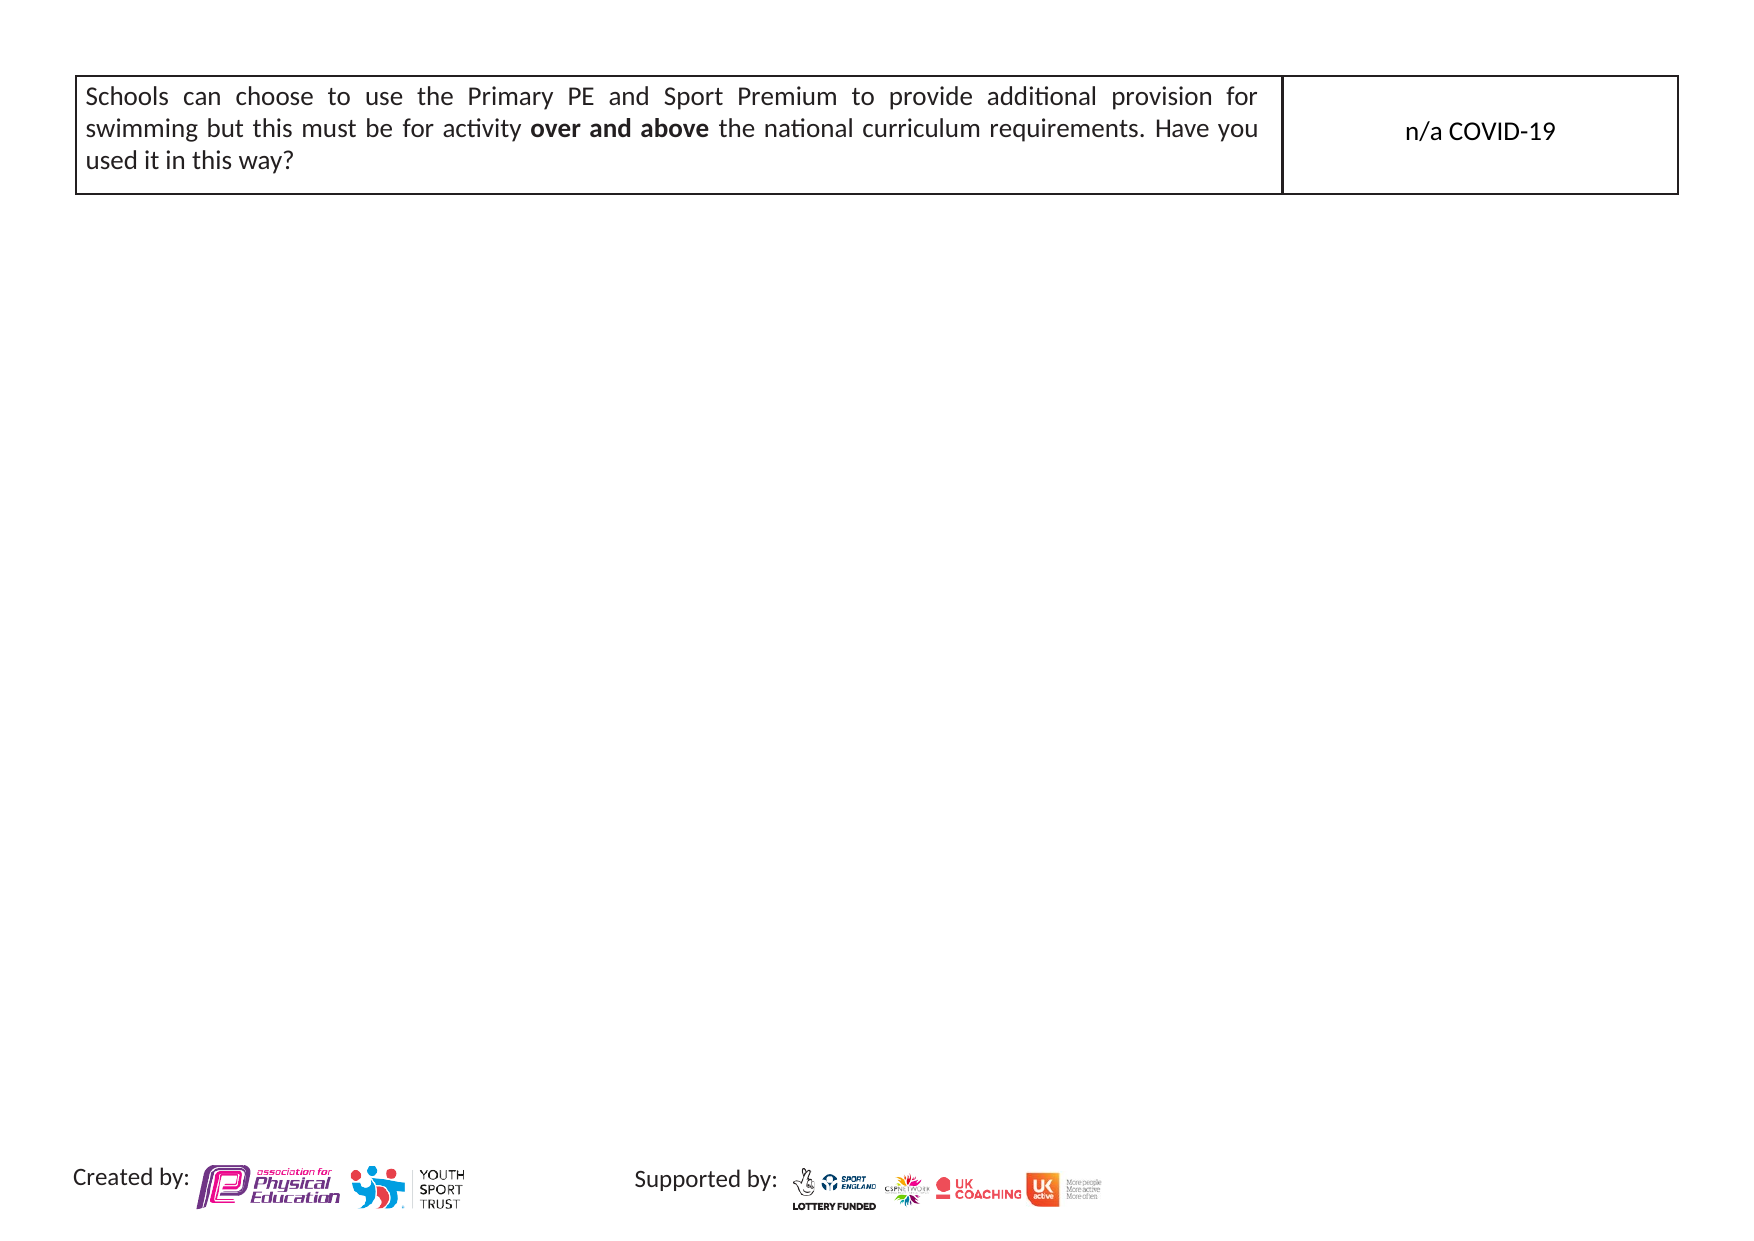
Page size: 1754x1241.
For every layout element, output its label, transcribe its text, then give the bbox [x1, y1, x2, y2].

picture [1025, 1171, 1102, 1207]
picture [841, 1176, 876, 1189]
table_cell Schools can choose to use the Primary PE and Sport Premium to provide additional provision for swimming but this must be for activity over and above the national curriculum requirements. Have you used it in this way? [77, 77, 1281, 193]
picture [350, 1166, 464, 1209]
picture [885, 1167, 930, 1212]
picture [366, 1186, 390, 1209]
picture [936, 1177, 951, 1199]
picture [203, 1168, 246, 1208]
picture [955, 1179, 1022, 1199]
picture [793, 1168, 815, 1196]
picture [821, 1174, 838, 1191]
table_cell n/a COVID-19 [1284, 77, 1677, 193]
picture [250, 1168, 340, 1203]
